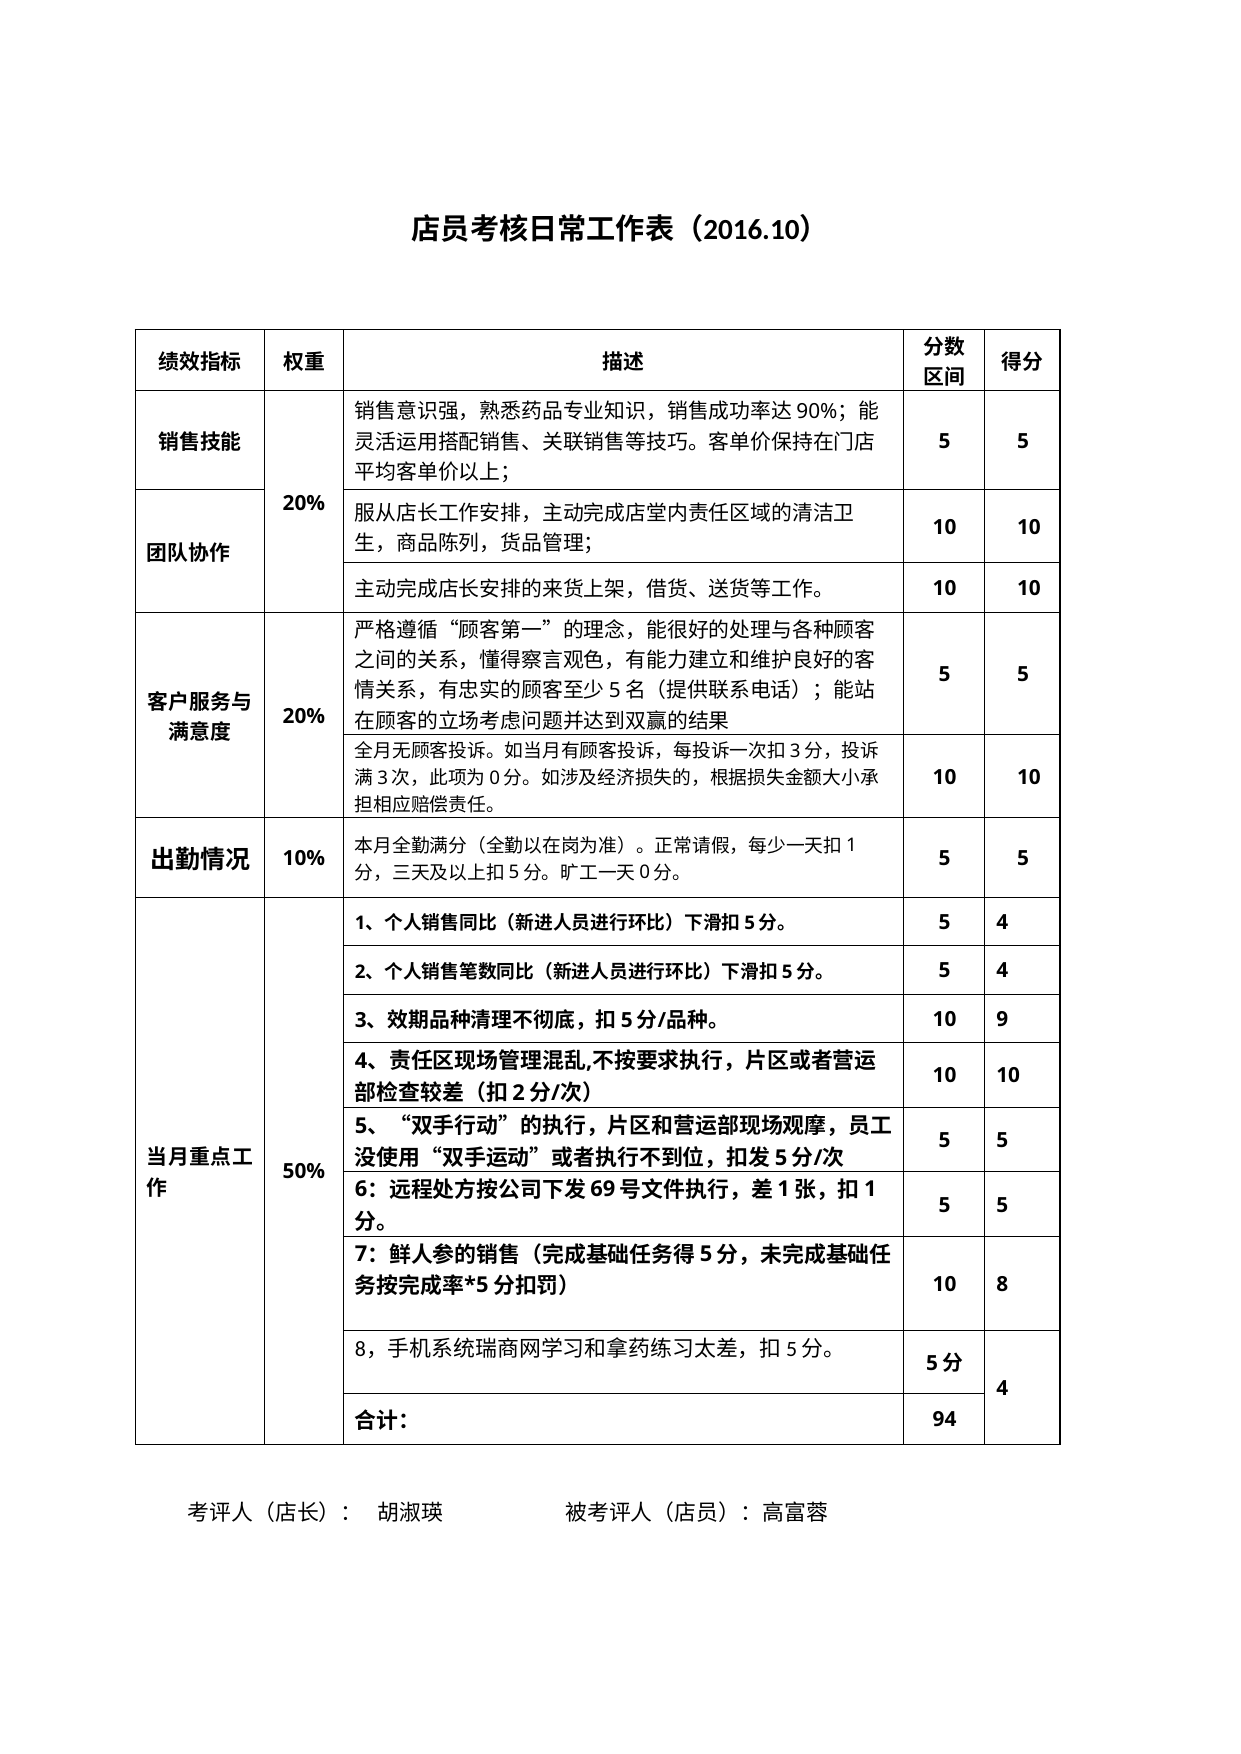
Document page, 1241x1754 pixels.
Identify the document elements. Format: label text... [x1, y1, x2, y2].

table_cell 5 [985, 1108, 1059, 1171]
table_cell 出勤情况 [136, 818, 264, 897]
table_cell 7：鲜人参的销售（完成基础任务得5分，未完成基础任务按完成率*5分扣罚） [344, 1237, 903, 1330]
table_cell 1、个人销售同比（新进人员进行环比）下滑扣5分。 [344, 898, 903, 945]
table_cell 20% [265, 613, 343, 817]
table_cell 5 [904, 391, 984, 489]
text 考评人（店长）： 胡淑瑛 被考评人（店员）：高富蓉 [187, 1494, 1053, 1527]
table_cell 4、责任区现场管理混乱,不按要求执行，片区或者营运部检查较差（扣2分/次） [344, 1043, 903, 1107]
table_cell 5 [904, 818, 984, 897]
table_cell 8，手机系统瑞商网学习和拿药练习太差，扣5分。 [344, 1331, 903, 1393]
table_cell 10 [985, 1043, 1059, 1107]
table_cell 6：远程处方按公司下发69号文件执行，差1张，扣1分。 [344, 1172, 903, 1236]
table_cell 10 [904, 1237, 984, 1330]
table_cell 10 [904, 995, 984, 1042]
table_cell 5分 [904, 1331, 984, 1393]
table_cell 10 [904, 735, 984, 817]
table_header 权重 [265, 330, 343, 390]
table_cell 合计： [344, 1394, 903, 1444]
table_cell 4 [985, 898, 1059, 945]
table_cell 严格遵循“顾客第一”的理念，能很好的处理与各种顾客之间的关系，懂得察言观色，有能力建立和维护良好的客情关系，有忠实的顾客至少5名（提供联系电话）；能站在顾客的立场考虑问题并达到双赢的结果 [344, 613, 903, 734]
table_cell 94 [904, 1394, 984, 1444]
table_cell 10% [265, 818, 343, 897]
table_cell 5 [985, 613, 1059, 734]
table_cell 10 [985, 735, 1059, 817]
table_cell 客户服务与满意度 [136, 613, 264, 817]
table_cell 5、“双手行动”的执行，片区和营运部现场观摩，员工没使用“双手运动”或者执行不到位，扣发5分/次 [344, 1108, 903, 1171]
table_cell 5 [904, 1172, 984, 1236]
table_cell 本月全勤满分（全勤以在岗为准）。正常请假，每少一天扣1分，三天及以上扣5分。旷工一天0分。 [344, 818, 903, 897]
table_cell 10 [904, 563, 984, 612]
table_cell 销售意识强，熟悉药品专业知识，销售成功率达90%；能灵活运用搭配销售、关联销售等技巧。客单价保持在门店平均客单价以上； [344, 391, 903, 489]
table_cell 50% [265, 898, 343, 1444]
table_cell 10 [985, 490, 1059, 562]
table_cell 销售技能 [136, 391, 264, 489]
table_cell 5 [985, 1172, 1059, 1236]
table_cell 3、效期品种清理不彻底，扣5分/品种。 [344, 995, 903, 1042]
table_cell 5 [985, 391, 1059, 489]
table_cell 5 [904, 946, 984, 994]
table_cell 5 [904, 898, 984, 945]
table_cell 20% [265, 391, 343, 612]
table_cell 2、个人销售笔数同比（新进人员进行环比）下滑扣5分。 [344, 946, 903, 994]
table_header 绩效指标 [136, 330, 264, 390]
table_cell 10 [904, 490, 984, 562]
table_cell 8 [985, 1237, 1059, 1330]
table_cell 10 [904, 1043, 984, 1107]
table_header 描述 [344, 330, 903, 390]
table_header 分数 区间 [904, 330, 984, 390]
table_cell 5 [904, 613, 984, 734]
table_cell 服从店长工作安排，主动完成店堂内责任区域的清洁卫生，商品陈列，货品管理； [344, 490, 903, 562]
table_header 得分 [985, 330, 1059, 390]
table_cell 10 [985, 563, 1059, 612]
text 店员考核日常工作表（2016.10） [187, 194, 1053, 259]
table_cell 4 [985, 946, 1059, 994]
table_cell 5 [985, 818, 1059, 897]
table_cell 4 [985, 1331, 1059, 1444]
table_cell 全月无顾客投诉。如当月有顾客投诉，每投诉一次扣3分，投诉满3次，此项为0分。如涉及经济损失的，根据损失金额大小承担相应赔偿责任。 [344, 735, 903, 817]
table_cell 主动完成店长安排的来货上架，借货、送货等工作。 [344, 563, 903, 612]
table_cell 当月重点工作 [136, 898, 264, 1444]
table_cell 9 [985, 995, 1059, 1042]
table_cell 团队协作 [136, 490, 264, 612]
table_cell 5 [904, 1108, 984, 1171]
